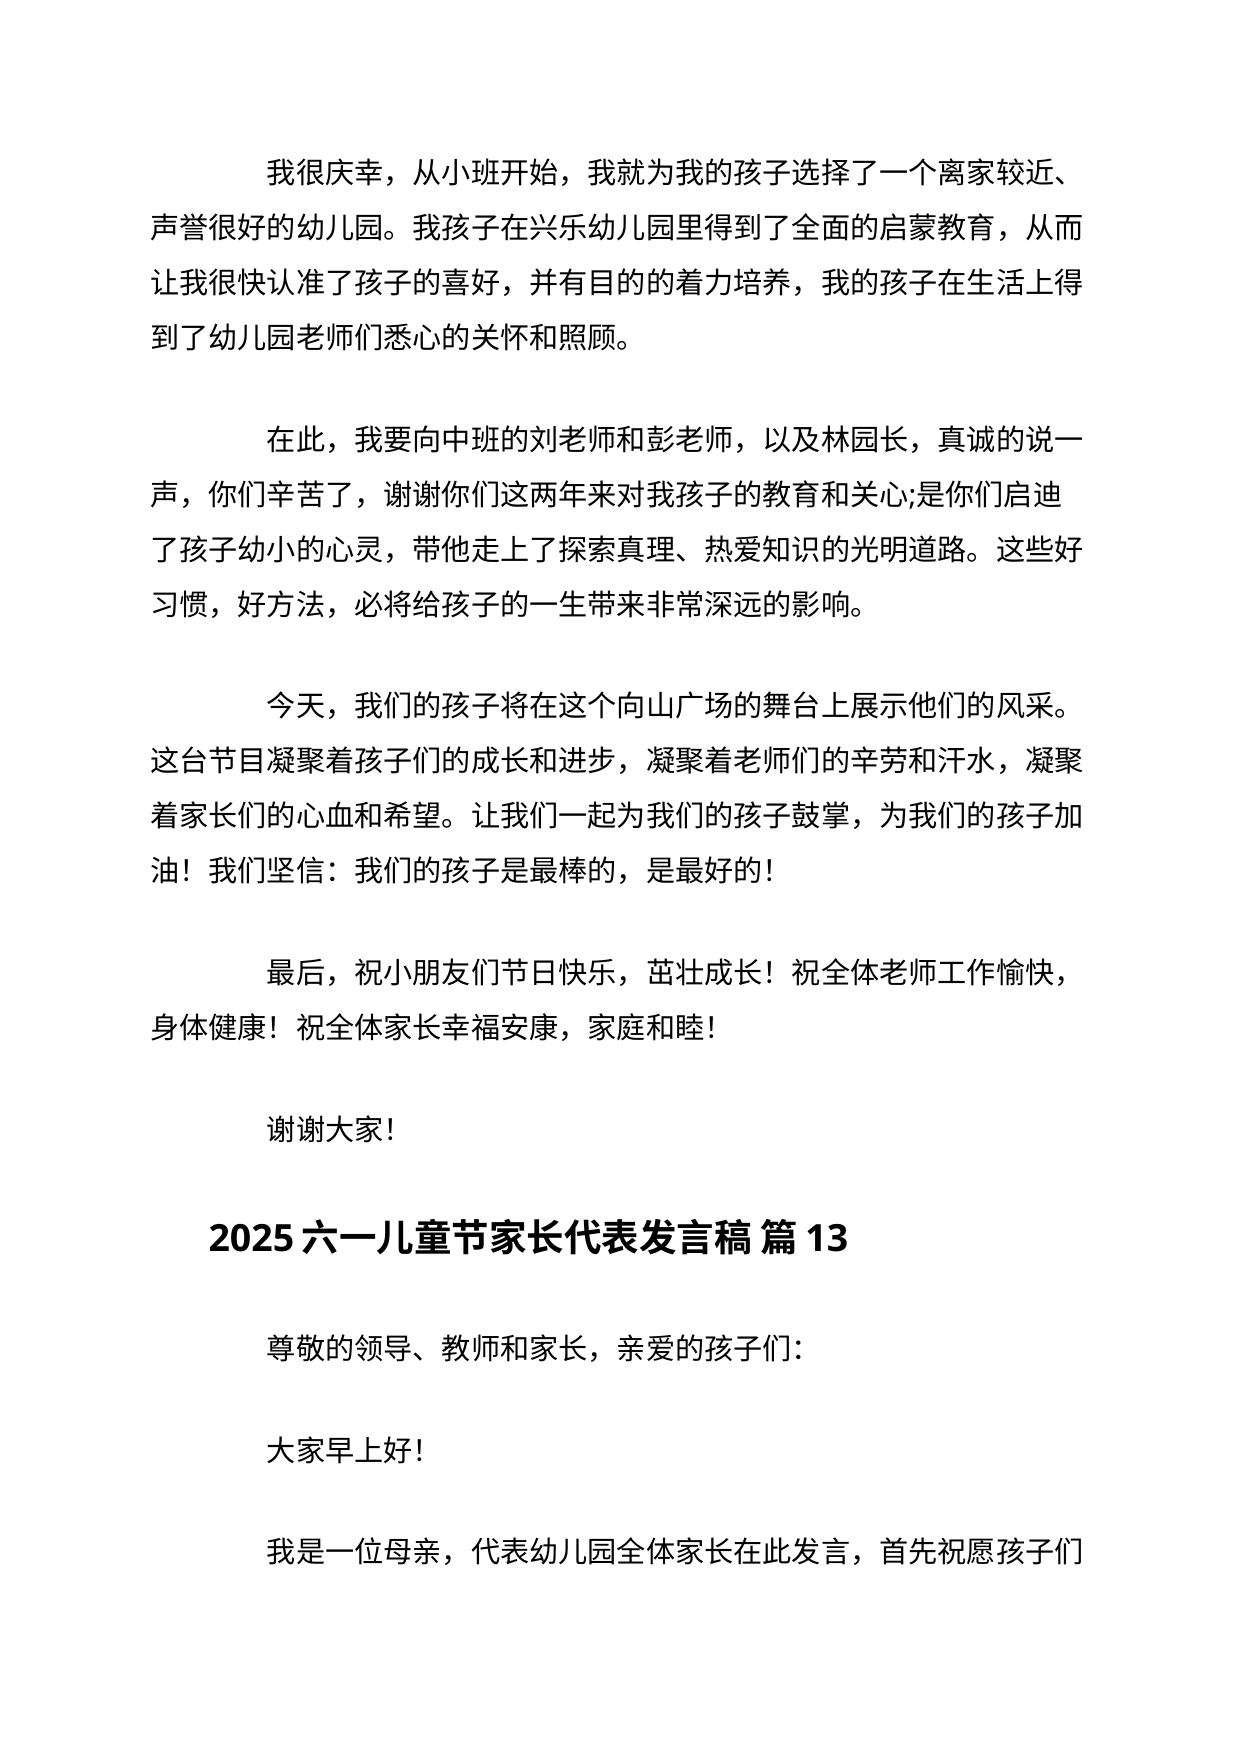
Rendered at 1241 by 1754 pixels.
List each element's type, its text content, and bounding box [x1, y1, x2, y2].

text 今天，我们的孩子将在这个向山广场的舞台上展示他们的风采。这台节目凝聚着孩子们的成长和进步，凝聚着老师们的辛劳和汗水，凝聚着家长们的心血和希望。让我们一起为我们的孩子鼓掌，为我们的孩子加油！我们坚信：我们的孩子是最棒的，是最好的！ [150, 683, 1090, 890]
text 大家早上好！ [150, 1427, 1090, 1469]
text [150, 1529, 1090, 1571]
text 最后，祝小朋友们节日快乐，茁壮成长！祝全体老师工作愉快，身体健康！祝全体家长幸福安康，家庭和睦！ [150, 949, 1090, 1047]
text 尊敬的领导、教师和家长，亲爱的孩子们： [150, 1326, 1090, 1368]
text 2025六一儿童节家长代表发言稿 篇13 [150, 1208, 1090, 1262]
text 谢谢大家！ [150, 1106, 1090, 1148]
text 我很庆幸，从小班开始，我就为我的孩子选择了一个离家较近、声誉很好的幼儿园。我孩子在兴乐幼儿园里得到了全面的启蒙教育，从而让我很快认准了孩子的喜好，并有目的的着力培养，我的孩子在生活上得到了幼儿园老师们悉心的关怀和照顾。 [150, 150, 1090, 357]
text 在此，我要向中班的刘老师和彭老师，以及林园长，真诚的说一声，你们辛苦了，谢谢你们这两年来对我孩子的教育和关心;是你们启迪了孩子幼小的心灵，带他走上了探索真理、热爱知识的光明道路。这些好习惯，好方法，必将给孩子的一生带来非常深远的影响。 [150, 416, 1090, 623]
